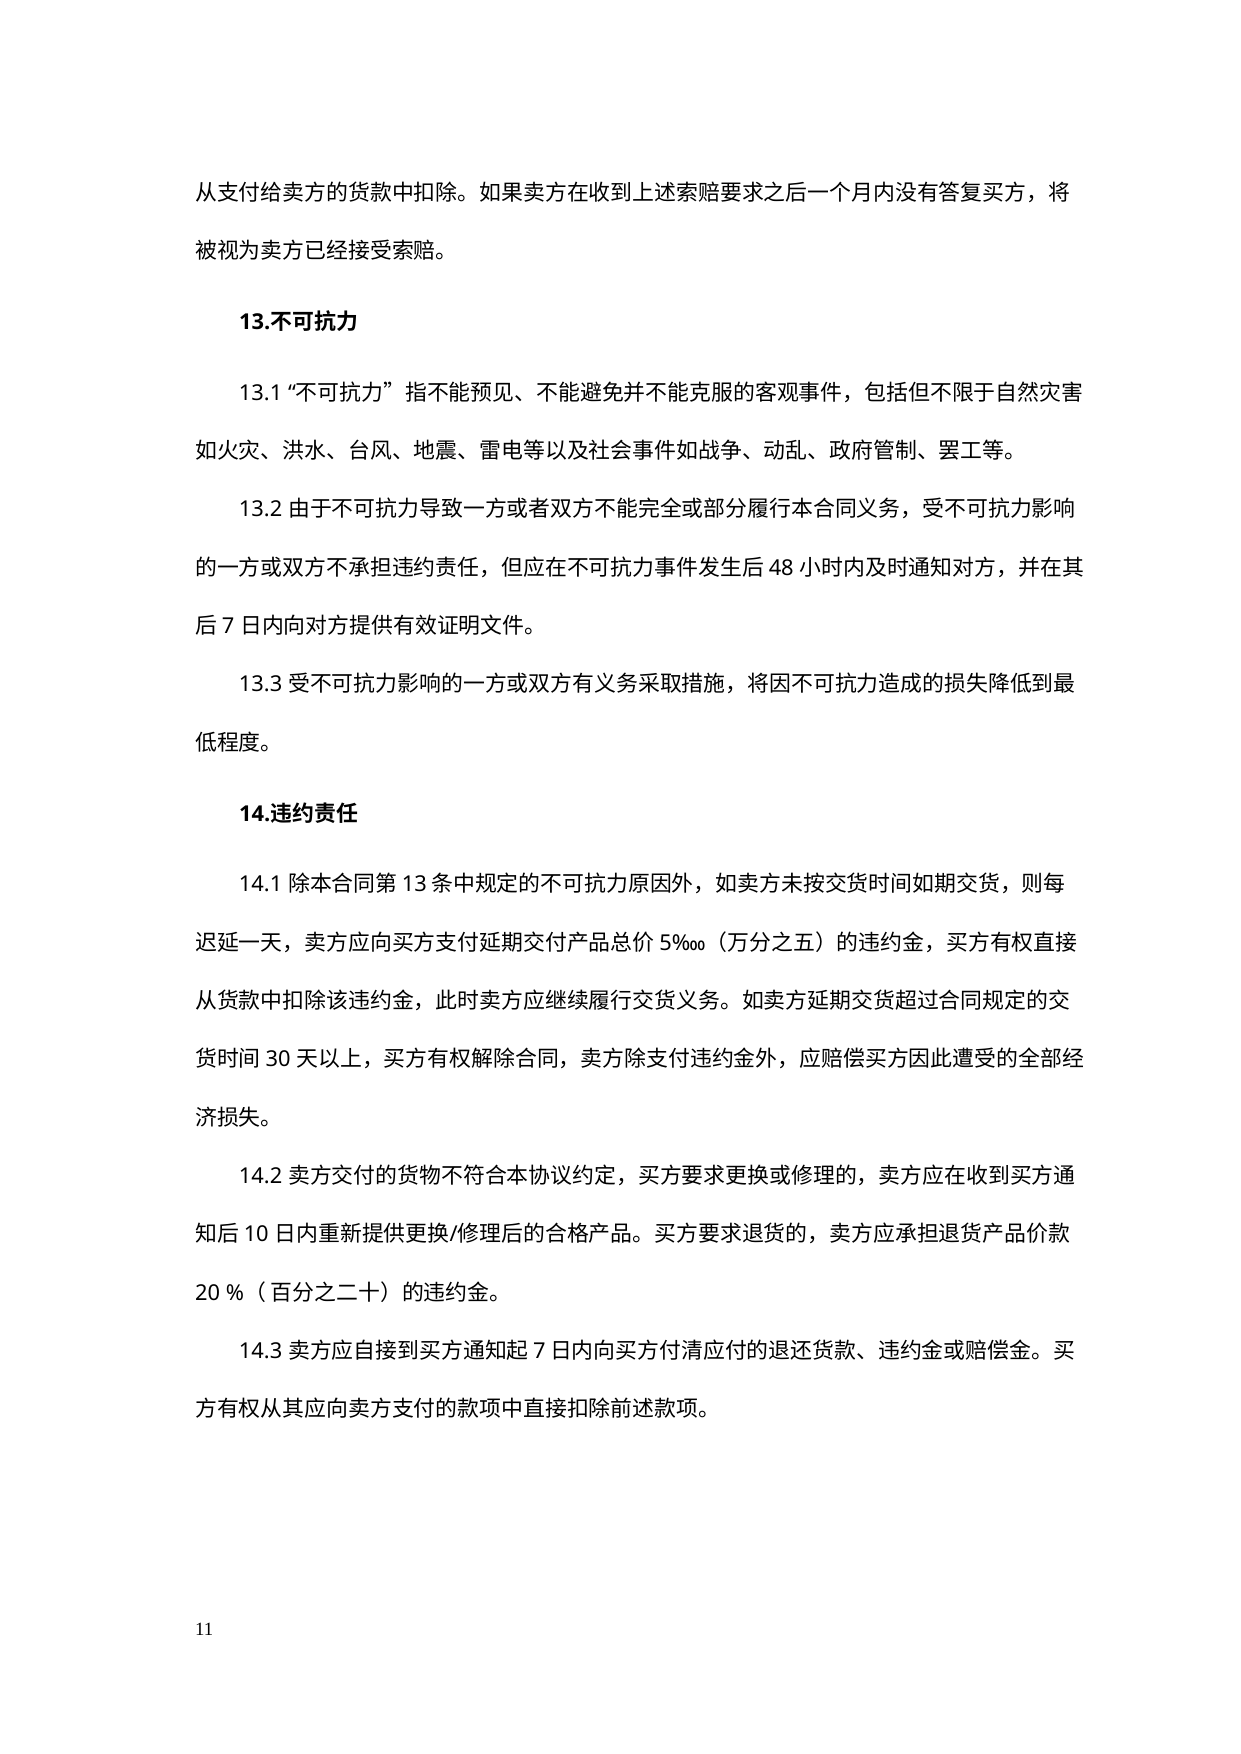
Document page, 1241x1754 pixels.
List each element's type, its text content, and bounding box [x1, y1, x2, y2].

text 14.违约责任 [195, 774, 1087, 833]
text 13.2 由于不可抗力导致一方或者双方不能完全或部分履行本合同义务，受不可抗力影响的一方或双方不承担违约责任，但应在不可抗力事件发生后 48 小时内及时通知对方，并在其后 7 日内向对方提供有效证明文件。 [195, 470, 1087, 645]
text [195, 153, 1087, 270]
text 14.3 卖方应自接到买方通知起7日内向买方付清应付的退还货款、违约金或赔偿金。买方有权从其应向卖方支付的款项中直接扣除前述款项。 [195, 1312, 1087, 1428]
text 13.不可抗力 [195, 283, 1087, 341]
text 13.1 “不可抗力”指不能预见、不能避免并不能克服的客观事件，包括但不限于自然灾害如火灾、洪水、台风、地震、雷电等以及社会事件如战争、动乱、政府管制、罢工等。 [195, 353, 1087, 470]
text 14.2 卖方交付的货物不符合本协议约定，买方要求更换或修理的，卖方应在收到买方通知后 10 日内重新提供更换/修理后的合格产品。买方要求退货的，卖方应承担退货产品价款 20 %（ 百分之二十）的违约金。 [195, 1137, 1087, 1312]
text 14.1 除本合同第13条中规定的不可抗力原因外，如卖方未按交货时间如期交货，则每迟延一天，卖方应向买方支付延期交付产品总价 5‱（万分之五）的违约金，买方有权直接从货款中扣除该违约金，此时卖方应继续履行交货义务。如卖方延期交货超过合同规定的交货时间 30 天以上，买方有权解除合同，卖方除支付违约金外，应赔偿买方因此遭受的全部经济损失。 [195, 845, 1087, 1137]
text 13.3 受不可抗力影响的一方或双方有义务采取措施，将因不可抗力造成的损失降低到最低程度。 [195, 645, 1087, 762]
